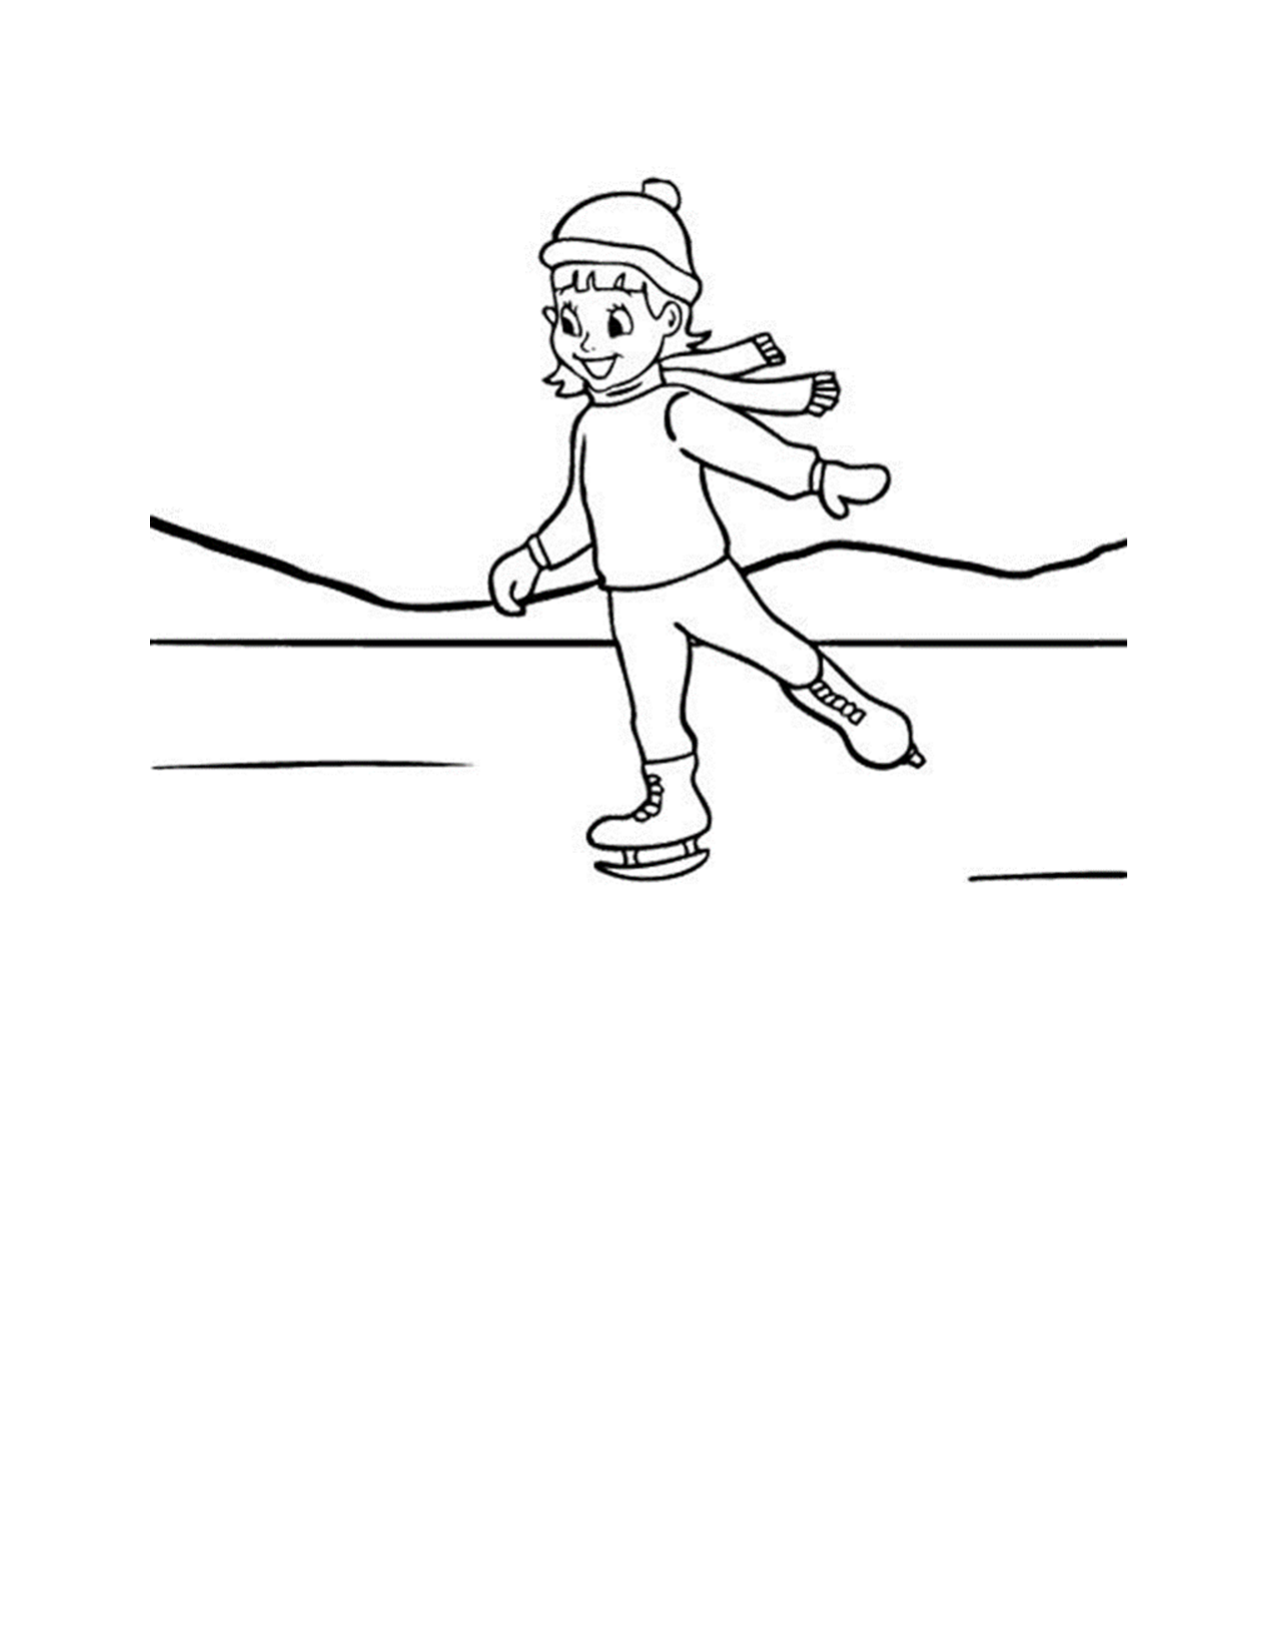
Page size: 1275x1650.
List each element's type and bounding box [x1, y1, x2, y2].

picture [150, 150, 1128, 939]
